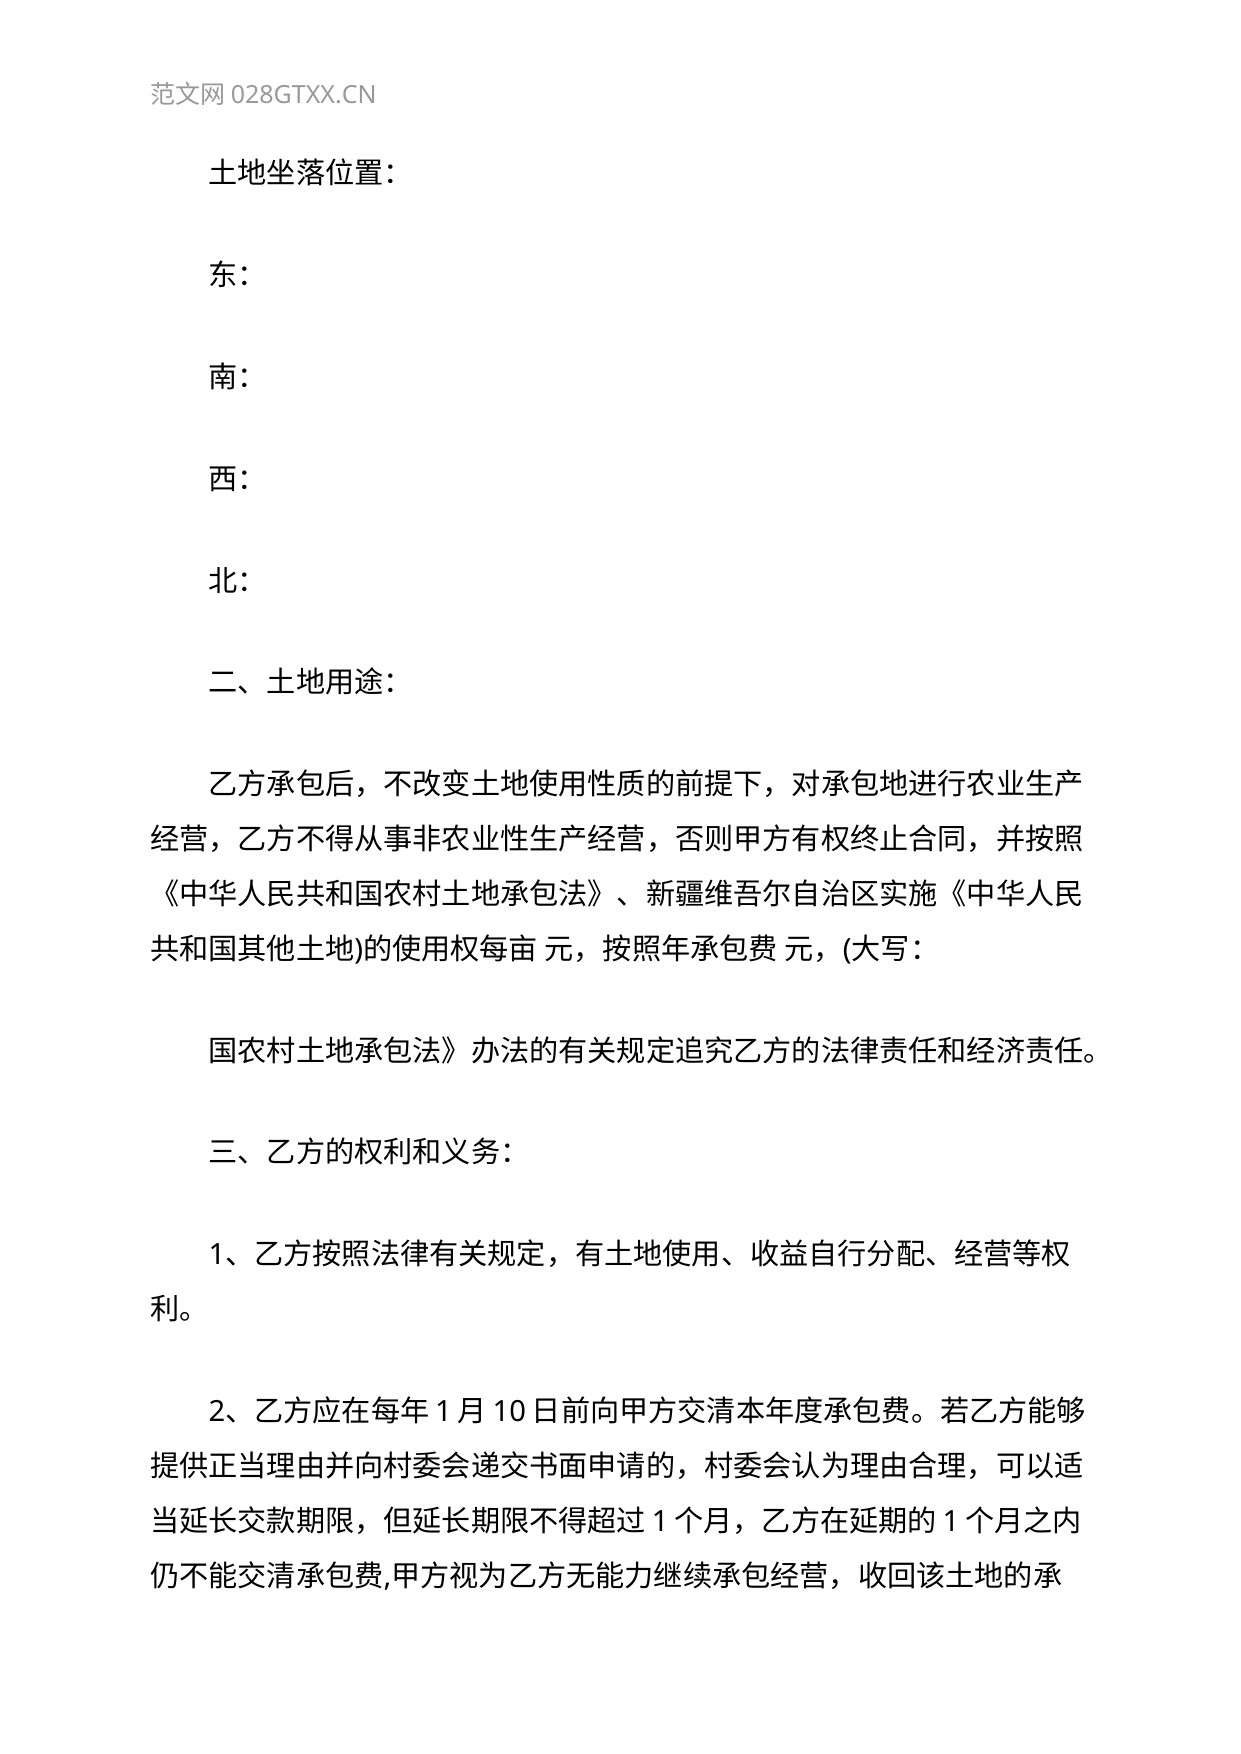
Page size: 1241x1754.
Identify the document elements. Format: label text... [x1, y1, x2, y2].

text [150, 1388, 1090, 1595]
text 东： [150, 252, 1090, 294]
text 土地坐落位置： [150, 150, 1090, 192]
text 北： [150, 557, 1090, 599]
text 乙方承包后，不改变土地使用性质的前提下，对承包地进行农业生产经营，乙方不得从事非农业性生产经营，否则甲方有权终止合同，并按照《中华人民共和国农村土地承包法》、新疆维吾尔自治区实施《中华人民共和国其他土地)的使用权每亩 元，按照年承包费 元，(大写： [150, 761, 1090, 968]
text 西： [150, 455, 1090, 498]
text 二、土地用途： [150, 659, 1090, 701]
text 三、乙方的权利和义务： [150, 1129, 1090, 1171]
text 国农村土地承包法》办法的有关规定追究乙方的法律责任和经济责任。 [150, 1027, 1090, 1069]
text 南： [150, 353, 1090, 396]
text 1、乙方按照法律有关规定，有土地使用、收益自行分配、经营等权利。 [150, 1231, 1090, 1328]
